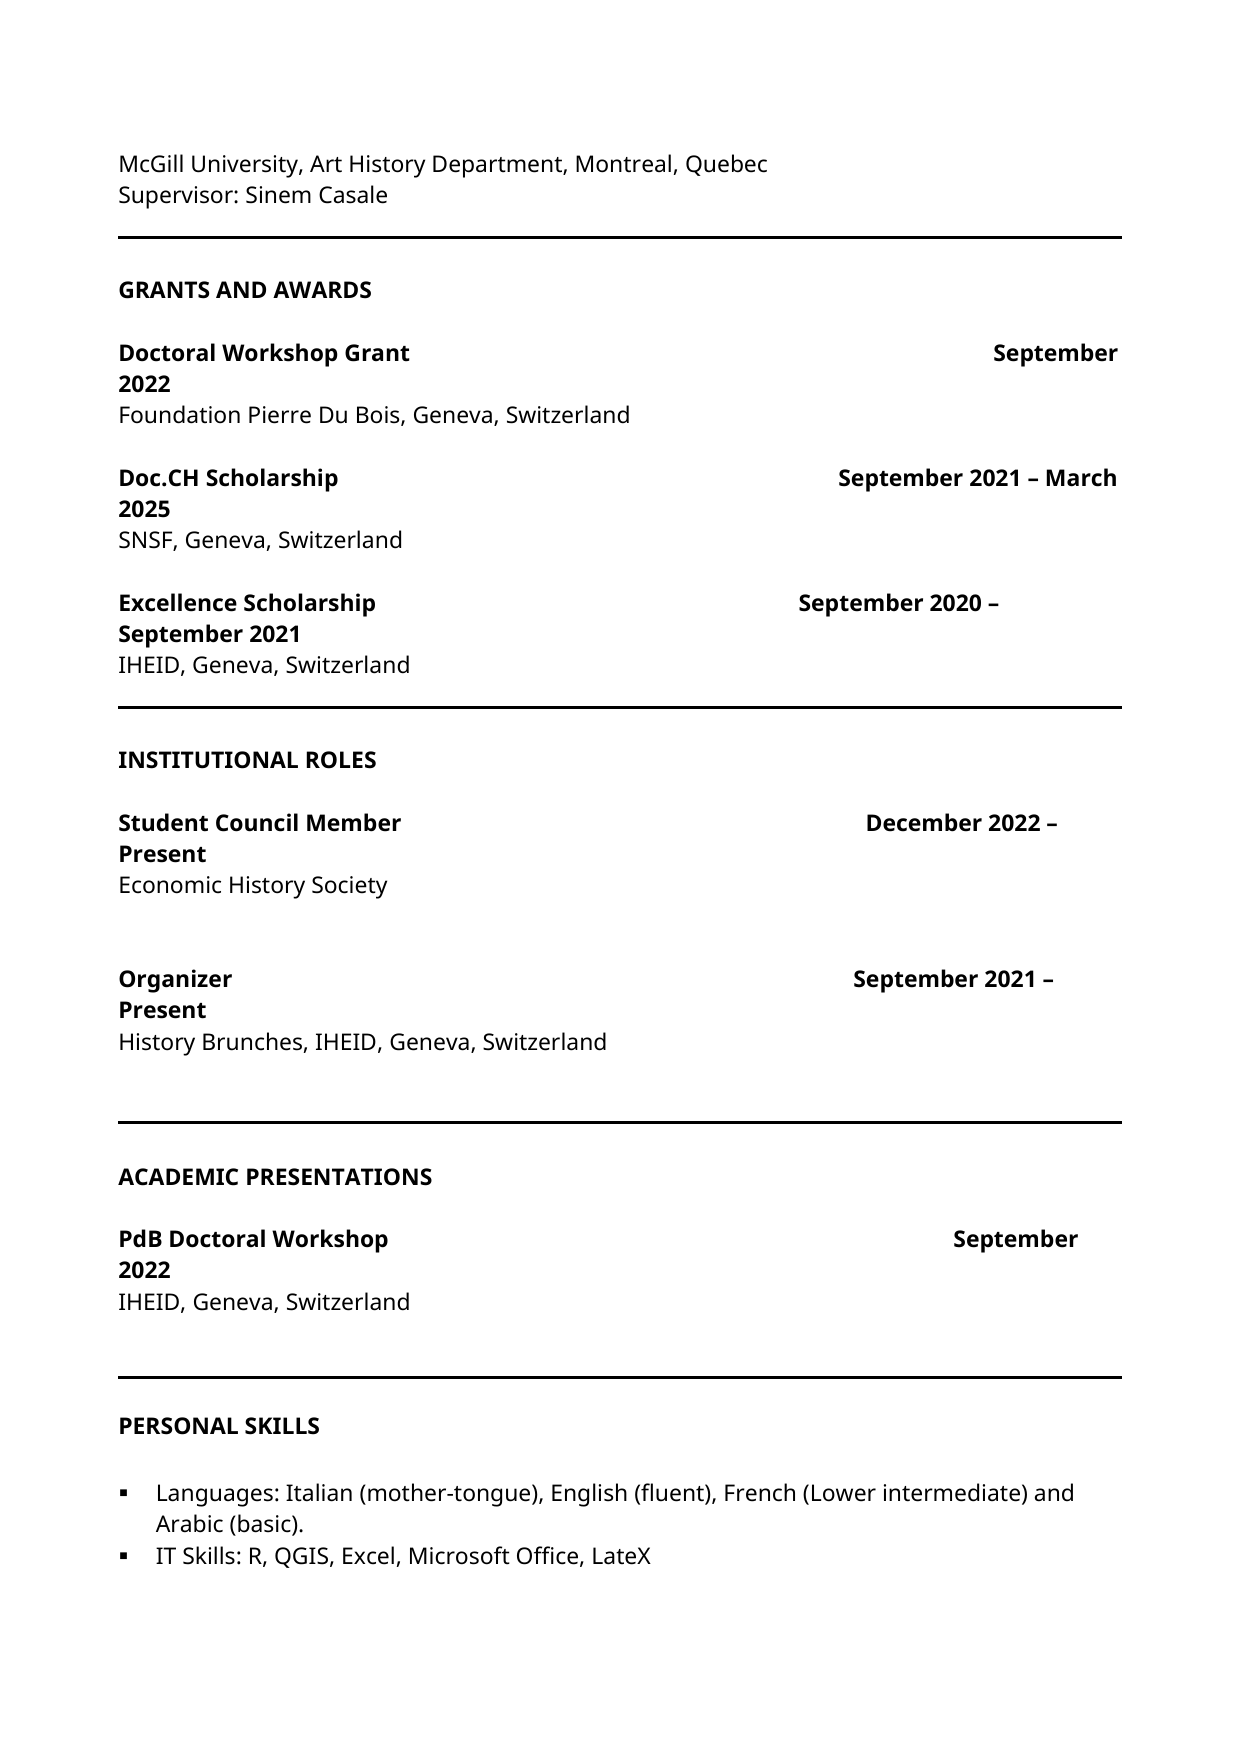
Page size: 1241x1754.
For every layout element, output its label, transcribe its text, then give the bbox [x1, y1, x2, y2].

text History Brunches, IHEID, Geneva, Switzerland [118, 1026, 1122, 1057]
text Student Council Member December 2022 – Present [118, 807, 1122, 869]
text IHEID, Geneva, Switzerland [118, 1286, 1122, 1317]
text ACADEMIC PRESENTATIONS [118, 1161, 1122, 1192]
text Doctoral Workshop Grant September 2022 [118, 337, 1122, 399]
text McGill University, Art History Department, Montreal, Quebec [118, 148, 1122, 179]
text PdB Doctoral Workshop September 2022 [118, 1223, 1122, 1286]
text Doc.CH Scholarship September 2021 – March 2025 [118, 462, 1122, 524]
text IHEID, Geneva, Switzerland [118, 649, 1122, 680]
text GRANTS AND AWARDS [118, 274, 1122, 305]
text Economic History Society [118, 869, 1122, 901]
text Foundation Pierre Du Bois, Geneva, Switzerland [118, 399, 1122, 430]
text SNSF, Geneva, Switzerland [118, 524, 1122, 555]
text INSTITUTIONAL ROLES [118, 744, 1122, 776]
list Languages: Italian (mother-tongue), English (fluent), French (Lower intermediate) and Arabic (basic). [118, 1477, 1122, 1539]
text Supervisor: Sinem Casale [118, 179, 1122, 210]
list IT Skills: R, QGIS, Excel, Microsoft Office, LateX [118, 1539, 1122, 1571]
text Excellence Scholarship September 2020 – September 2021 [118, 587, 1122, 649]
text Organizer September 2021 – Present [118, 963, 1122, 1026]
